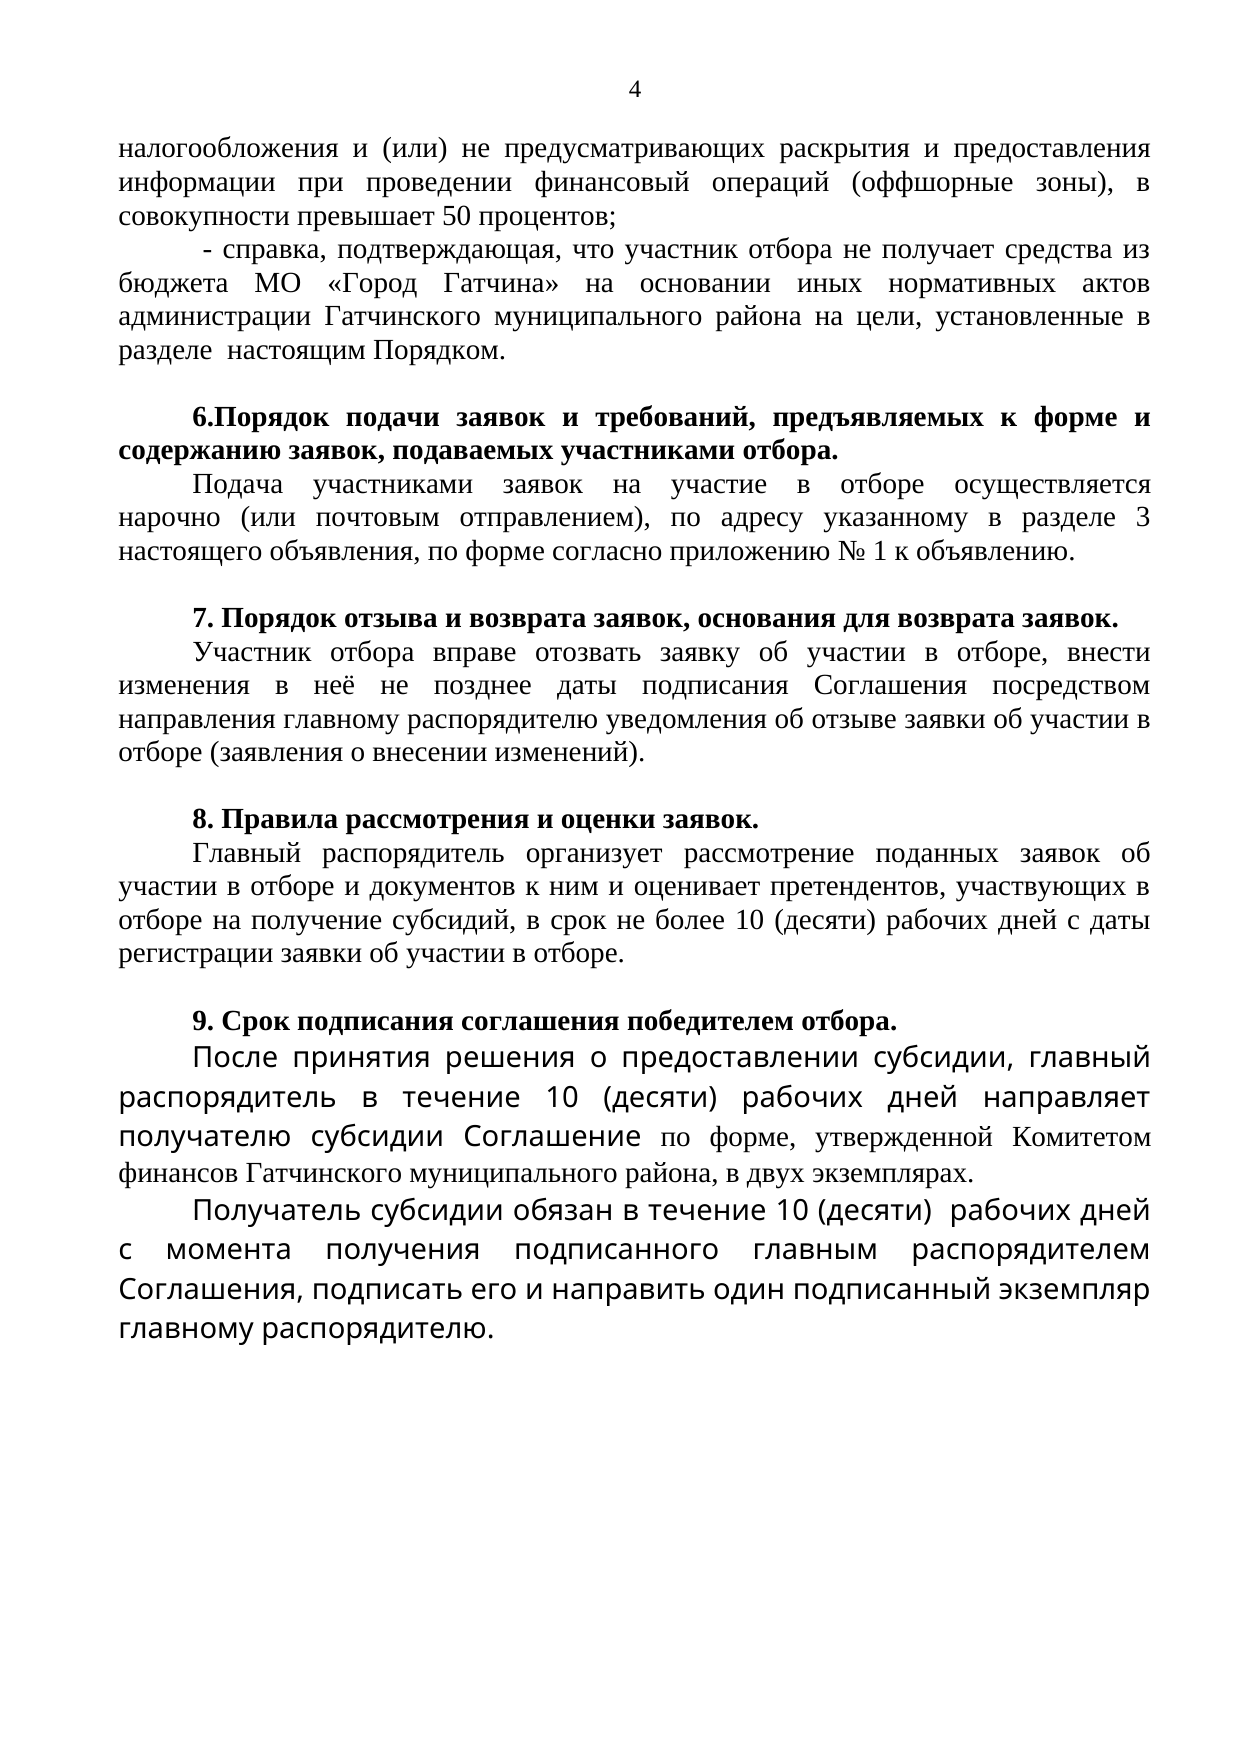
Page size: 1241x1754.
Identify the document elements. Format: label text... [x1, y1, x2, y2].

text 6.Порядок подачи заявок и требований, предъявляемых к форме и содержанию заявок, подаваемых участниками отбора. [118, 399, 1152, 466]
text 8. Правила рассмотрения и оценки заявок. [118, 801, 1152, 835]
text Подача участниками заявок на участие в отборе осуществляется нарочно (или почтовым отправлением), по адресу указанному в разделе 3 настоящего объявления, по форме согласно приложению № 1 к объявлению. [118, 466, 1152, 567]
text 7. Порядок отзыва и возврата заявок, основания для возврата заявок. [118, 600, 1152, 634]
text 9. Срок подписания соглашения победителем отбора. [118, 1003, 1152, 1036]
text Получатель субсидии обязан в течение 10 (десяти) рабочих дней с момента получения подписанного главным распорядителем Соглашения, подписать его и направить один подписанный экземпляр главному распорядителю. [118, 1189, 1152, 1347]
text После принятия решения о предоставлении субсидии, главный распорядитель в течение 10 (десяти) рабочих дней направляет получателю субсидии Соглашение по форме, утвержденной Комитетом финансов Гатчинского муниципального района, в двух экземплярах. [118, 1036, 1152, 1189]
text Участник отбора вправе отозвать заявку об участии в отборе, внести изменения в неё не позднее даты подписания Соглашения посредством направления главному распорядителю уведомления об отзыве заявки об участии в отборе (заявления о внесении изменений). [118, 634, 1152, 768]
text Главный распорядитель организует рассмотрение поданных заявок об участии в отборе и документов к ним и оценивает претендентов, участвующих в отборе на получение субсидий, в срок не более 10 (десяти) рабочих дней с даты регистрации заявки об участии в отборе. [118, 835, 1152, 969]
text - справка, подтверждающая, что участник отбора не получает средства из бюджета МО «Город Гатчина» на основании иных нормативных актов администрации Гатчинского муниципального района на цели, установленные в разделе настоящим Порядком. [118, 231, 1152, 365]
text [118, 131, 1152, 231]
